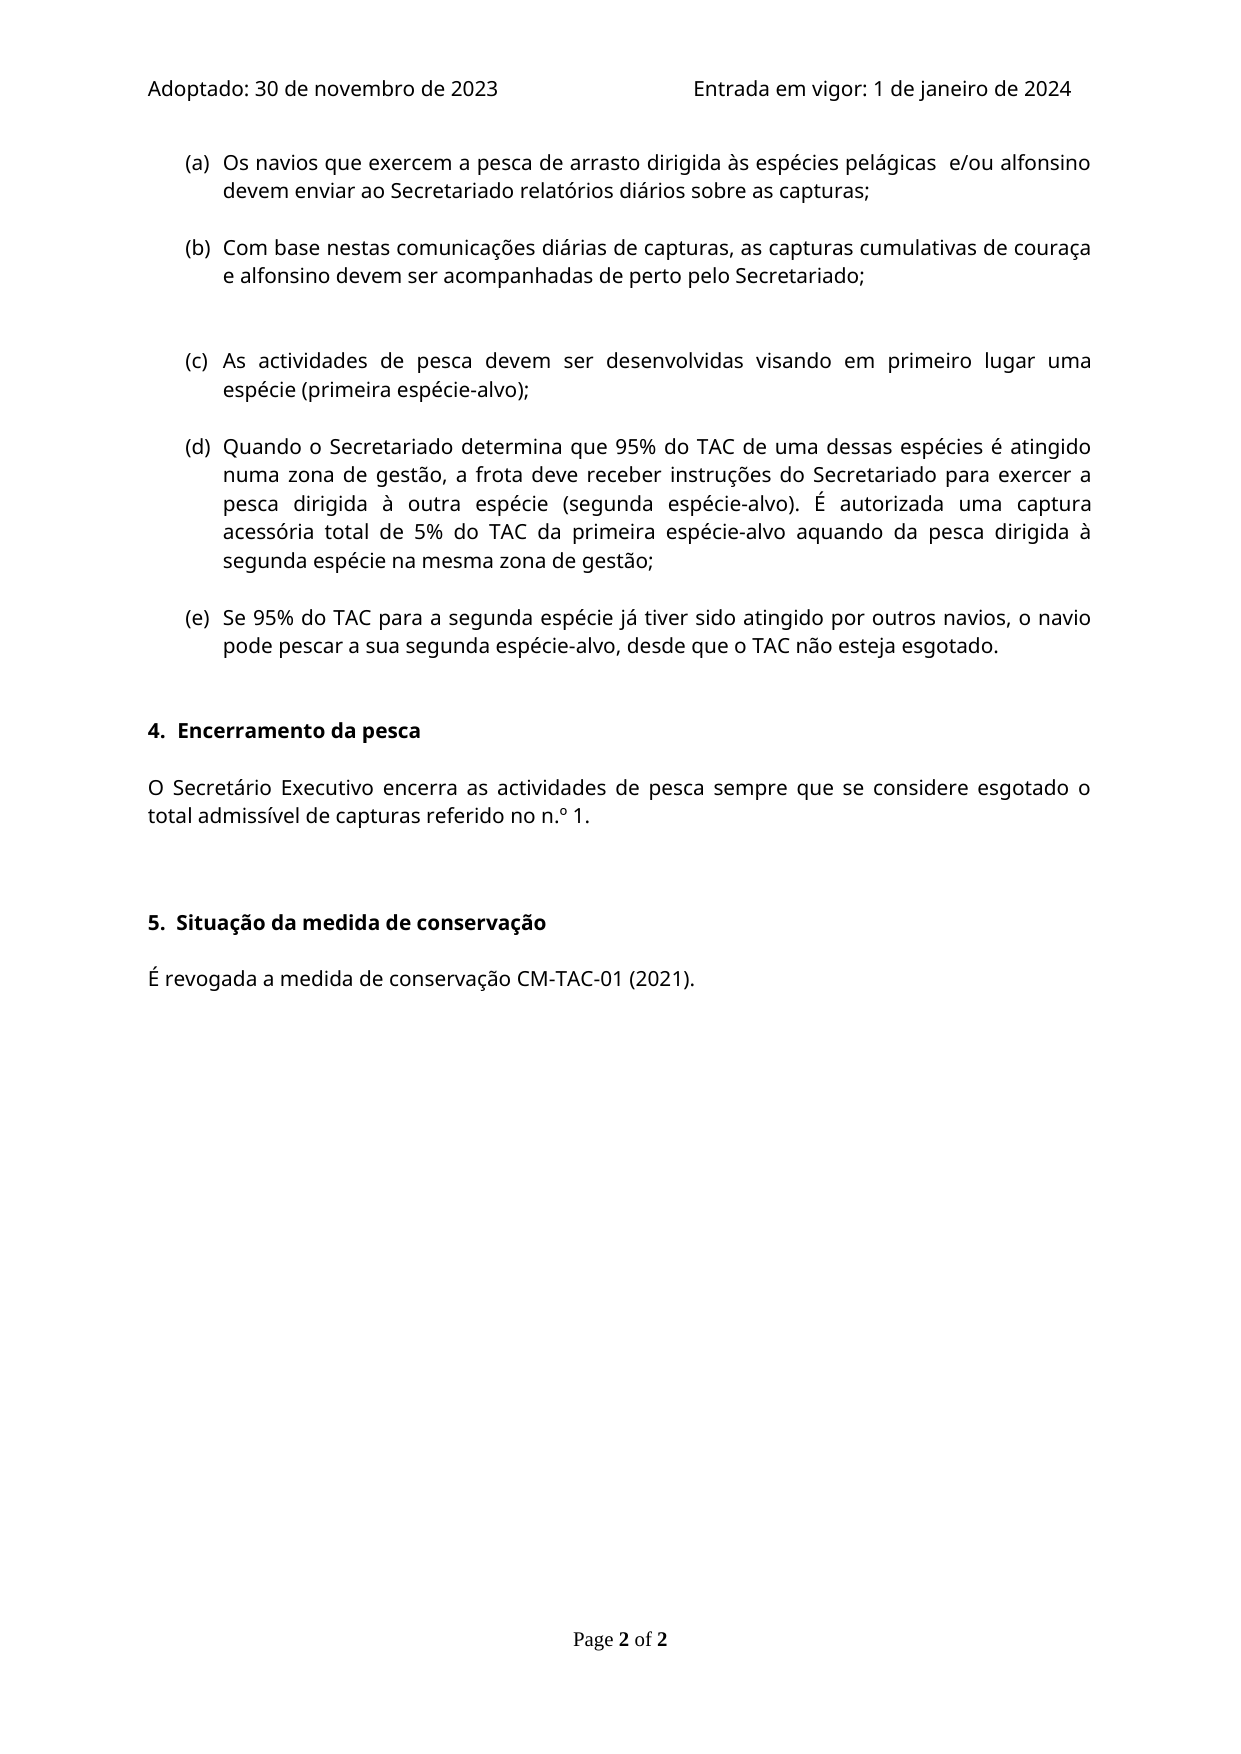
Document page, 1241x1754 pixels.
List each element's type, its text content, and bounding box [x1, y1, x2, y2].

text 5. Situação da medida de conservação [148, 908, 1093, 937]
text É revogada a medida de conservação CM-TAC-01 (2021). [148, 964, 1093, 992]
text 4. Encerramento da pesca [148, 716, 1093, 745]
list Se 95% do TAC para a segunda espécie já tiver sido atingido por outros navios, o navio pode pescar a sua segunda espécie-alvo, desde que o TAC não esteja esgotado. [185, 603, 1093, 659]
list Com base nestas comunicações diárias de capturas, as capturas cumulativas de couraça e alfonsino devem ser acompanhadas de perto pelo Secretariado; [185, 233, 1093, 290]
list Quando o Secretariado determina que 95% do TAC de uma dessas espécies é atingido numa zona de gestão, a frota deve receber instruções do Secretariado para exercer a pesca dirigida à outra espécie (segunda espécie-alvo). É autorizada uma captura acessória total de 5% do TAC da primeira espécie-alvo aquando da pesca dirigida à segunda espécie na mesma zona de gestão; [185, 432, 1093, 574]
list Os navios que exercem a pesca de arrasto dirigida às espécies pelágicas e/ou alfonsino devem enviar ao Secretariado relatórios diários sobre as capturas; [185, 148, 1093, 204]
text O Secretário Executivo encerra as actividades de pesca sempre que se considere esgotado o total admissível de capturas referido no n.º 1. [148, 745, 1093, 830]
list As actividades de pesca devem ser desenvolvidas visando em primeiro lugar uma espécie (primeira espécie-alvo); [185, 347, 1093, 403]
